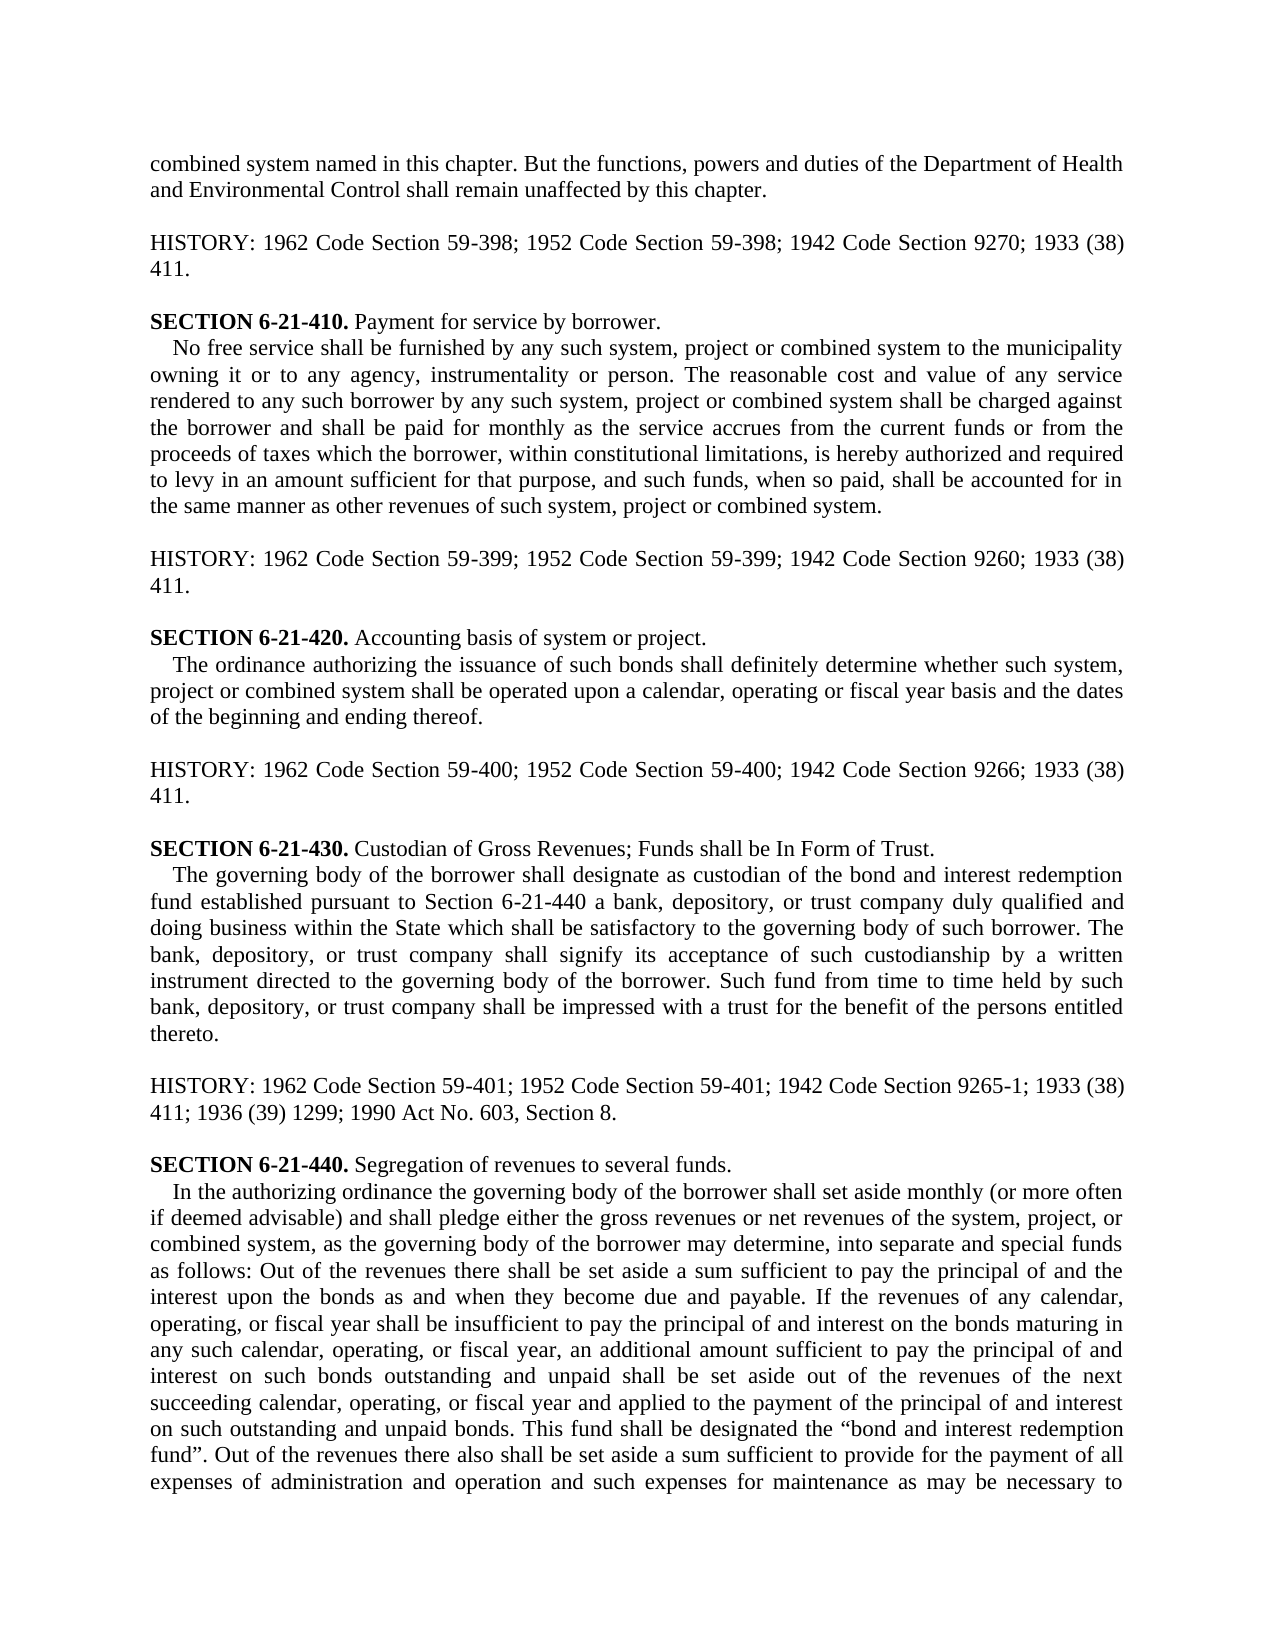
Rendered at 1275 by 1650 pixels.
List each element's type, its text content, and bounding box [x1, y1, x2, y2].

text HISTORY: 1962 Code Section 59-400; 1952 Code Section 59-400; 1942 Code Section 9266; 1933 (38) 411. [150, 756, 1125, 809]
text SECTION 6-21-420. Accounting basis of system or project. [150, 624, 1125, 651]
text HISTORY: 1962 Code Section 59-399; 1952 Code Section 59-399; 1942 Code Section 9260; 1933 (38) 411. [150, 545, 1125, 598]
text The ordinance authorizing the issuance of such bonds shall definitely determine whether such system, project or combined system shall be operated upon a calendar, operating or fiscal year basis and the dates of the beginning and ending thereof. [150, 651, 1125, 730]
text SECTION 6-21-410. Payment for service by borrower. [150, 308, 1125, 334]
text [150, 150, 1125, 203]
text The governing body of the borrower shall designate as custodian of the bond and interest redemption fund established pursuant to Section 6-21-440 a bank, depository, or trust company duly qualified and doing business within the State which shall be satisfactory to the governing body of such borrower. The bank, depository, or trust company shall signify its acceptance of such custodianship by a written instrument directed to the governing body of the borrower. Such fund from time to time held by such bank, depository, or trust company shall be impressed with a trust for the benefit of the persons entitled thereto. [150, 862, 1125, 1046]
text HISTORY: 1962 Code Section 59-401; 1952 Code Section 59-401; 1942 Code Section 9265-1; 1933 (38) 411; 1936 (39) 1299; 1990 Act No. 603, Section 8. [150, 1072, 1125, 1125]
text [150, 1178, 1125, 1494]
text HISTORY: 1962 Code Section 59-398; 1952 Code Section 59-398; 1942 Code Section 9270; 1933 (38) 411. [150, 229, 1125, 282]
text No free service shall be furnished by any such system, project or combined system to the municipality owning it or to any agency, instrumentality or person. The reasonable cost and value of any service rendered to any such borrower by any such system, project or combined system shall be charged against the borrower and shall be paid for monthly as the service accrues from the current funds or from the proceeds of taxes which the borrower, within constitutional limitations, is hereby authorized and required to levy in an amount sufficient for that purpose, and such funds, when so paid, shall be accounted for in the same manner as other revenues of such system, project or combined system. [150, 334, 1125, 519]
text SECTION 6-21-430. Custodian of Gross Revenues; Funds shall be In Form of Trust. [150, 835, 1125, 862]
text SECTION 6-21-440. Segregation of revenues to several funds. [150, 1151, 1125, 1178]
